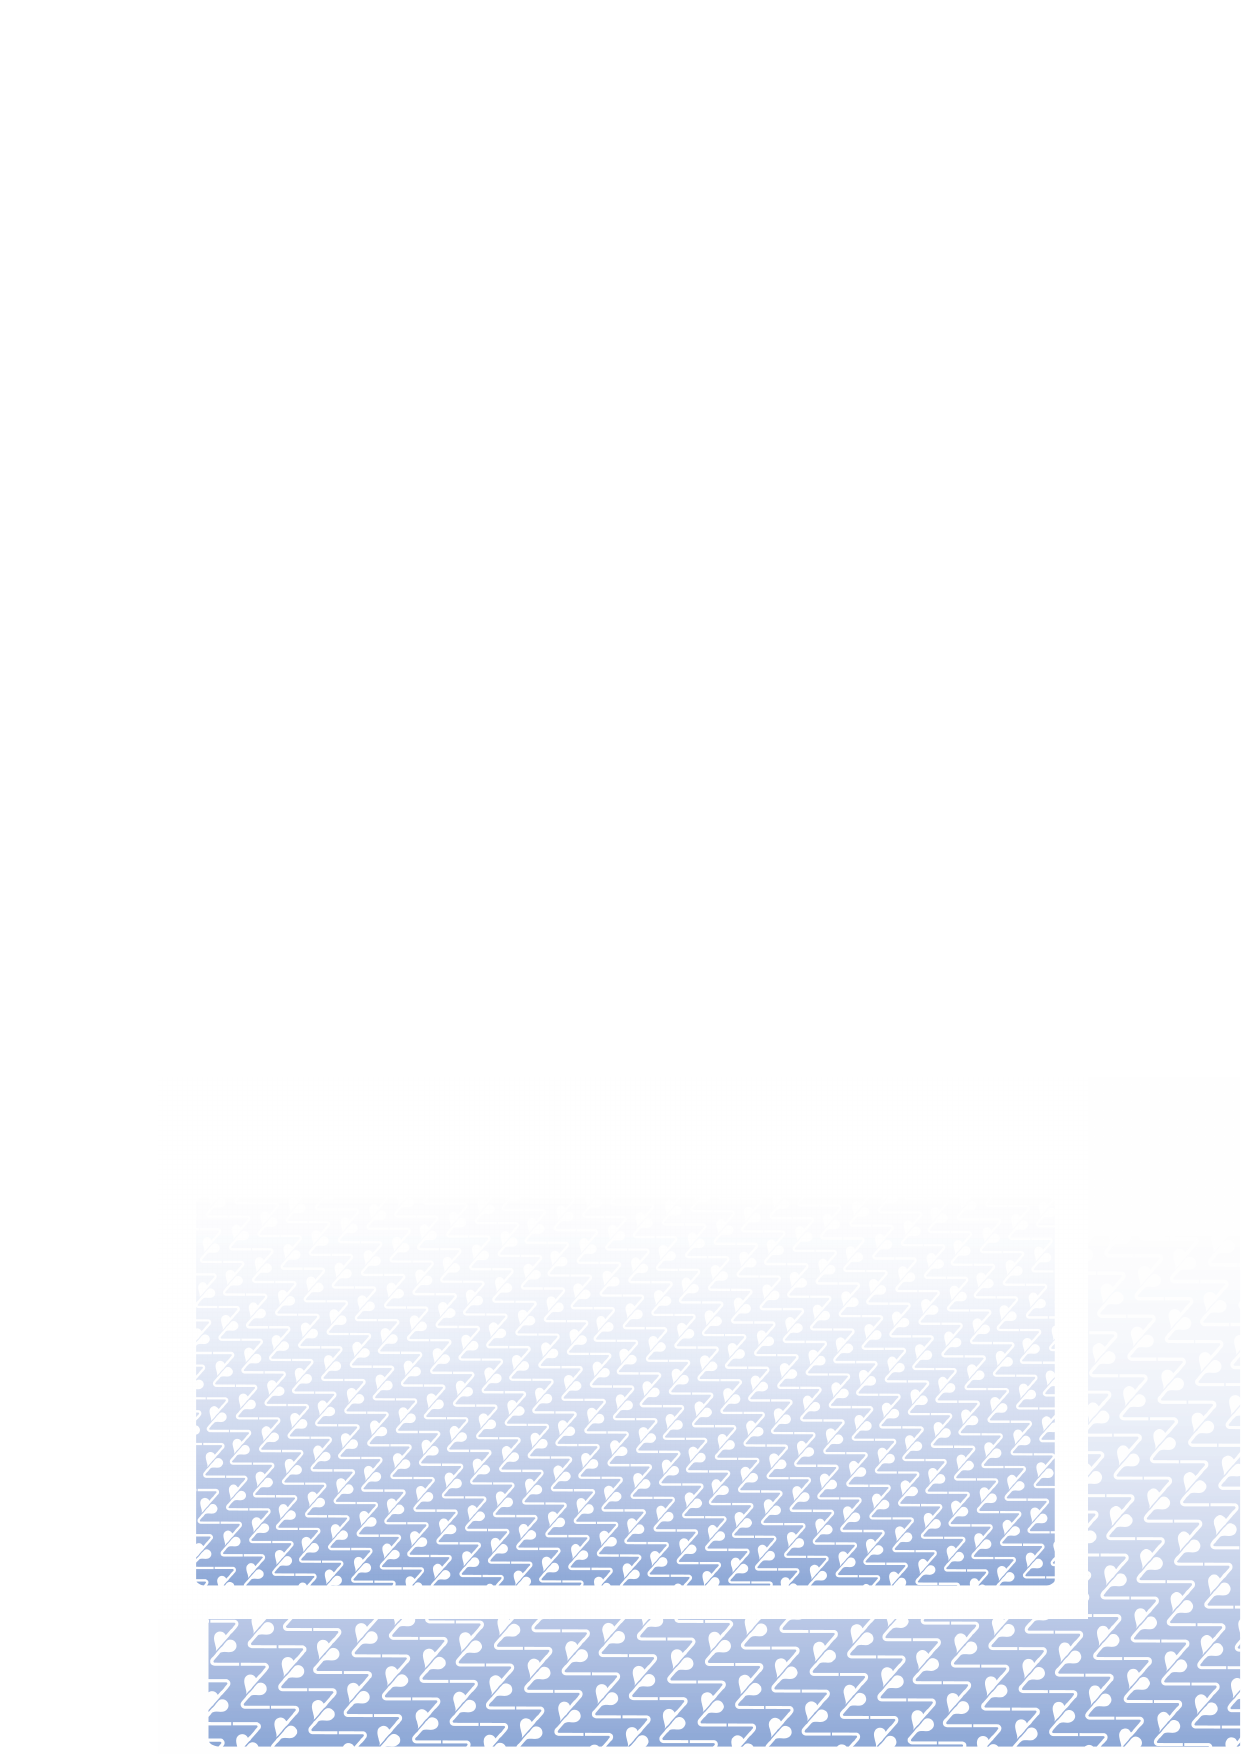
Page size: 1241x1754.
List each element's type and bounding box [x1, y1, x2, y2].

picture [157, 1077, 1241, 1754]
